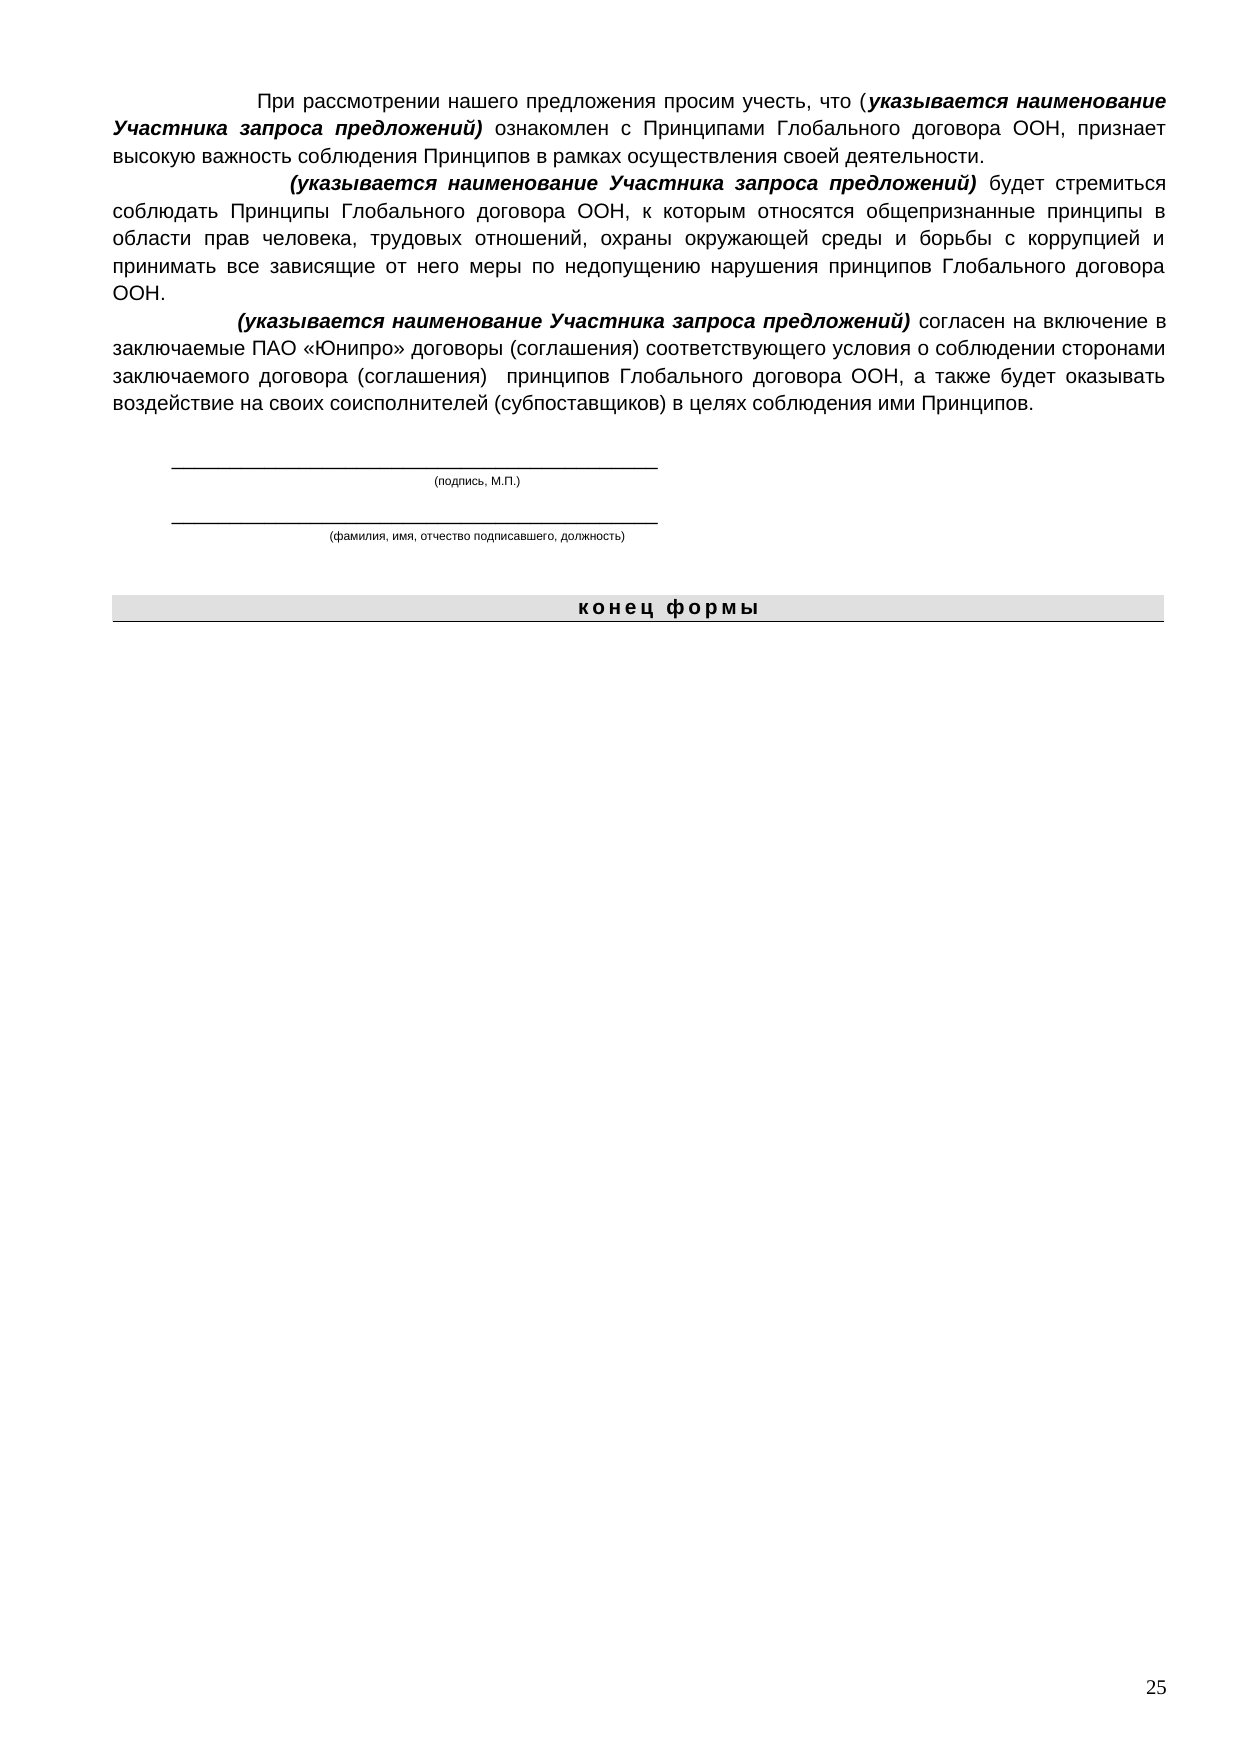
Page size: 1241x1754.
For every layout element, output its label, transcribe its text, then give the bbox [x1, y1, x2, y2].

text (фамилия, имя, отчество подписавшего, должность) [112, 529, 783, 553]
text (указывается наименование Участника запроса предложений) будет стремиться соблюдать Принципы Глобального договора ООН, к которым относятся общепризнанные принципы в области прав человека, трудовых отношений, охраны окружающей среды и борьбы с коррупцией и принимать все зависящие от него меры по недопущению нарушения принципов Глобального договора ООН. [112, 171, 1167, 305]
text __________________________________________ [112, 501, 1167, 525]
text При рассмотрении нашего предложения просим учесть, что (указывается наименование Участника запроса предложений) ознакомлен с Принципами Глобального договора ООН, признает высокую важность соблюдения Принципов в рамках осуществления своей деятельности. [112, 89, 1167, 168]
text (подпись, М.П.) [112, 474, 783, 498]
text __________________________________________ [112, 446, 1167, 470]
text конец формы [112, 595, 1164, 622]
text (указывается наименование Участника запроса предложений) согласен на включение в заключаемые ПАО «Юнипро» договоры (соглашения) соответствующего условия о соблюдении сторонами заключаемого договора (соглашения) принципов Глобального договора ООН, а также будет оказывать воздействие на своих соисполнителей (субпоставщиков) в целях соблюдения ими Принципов. [112, 309, 1167, 415]
